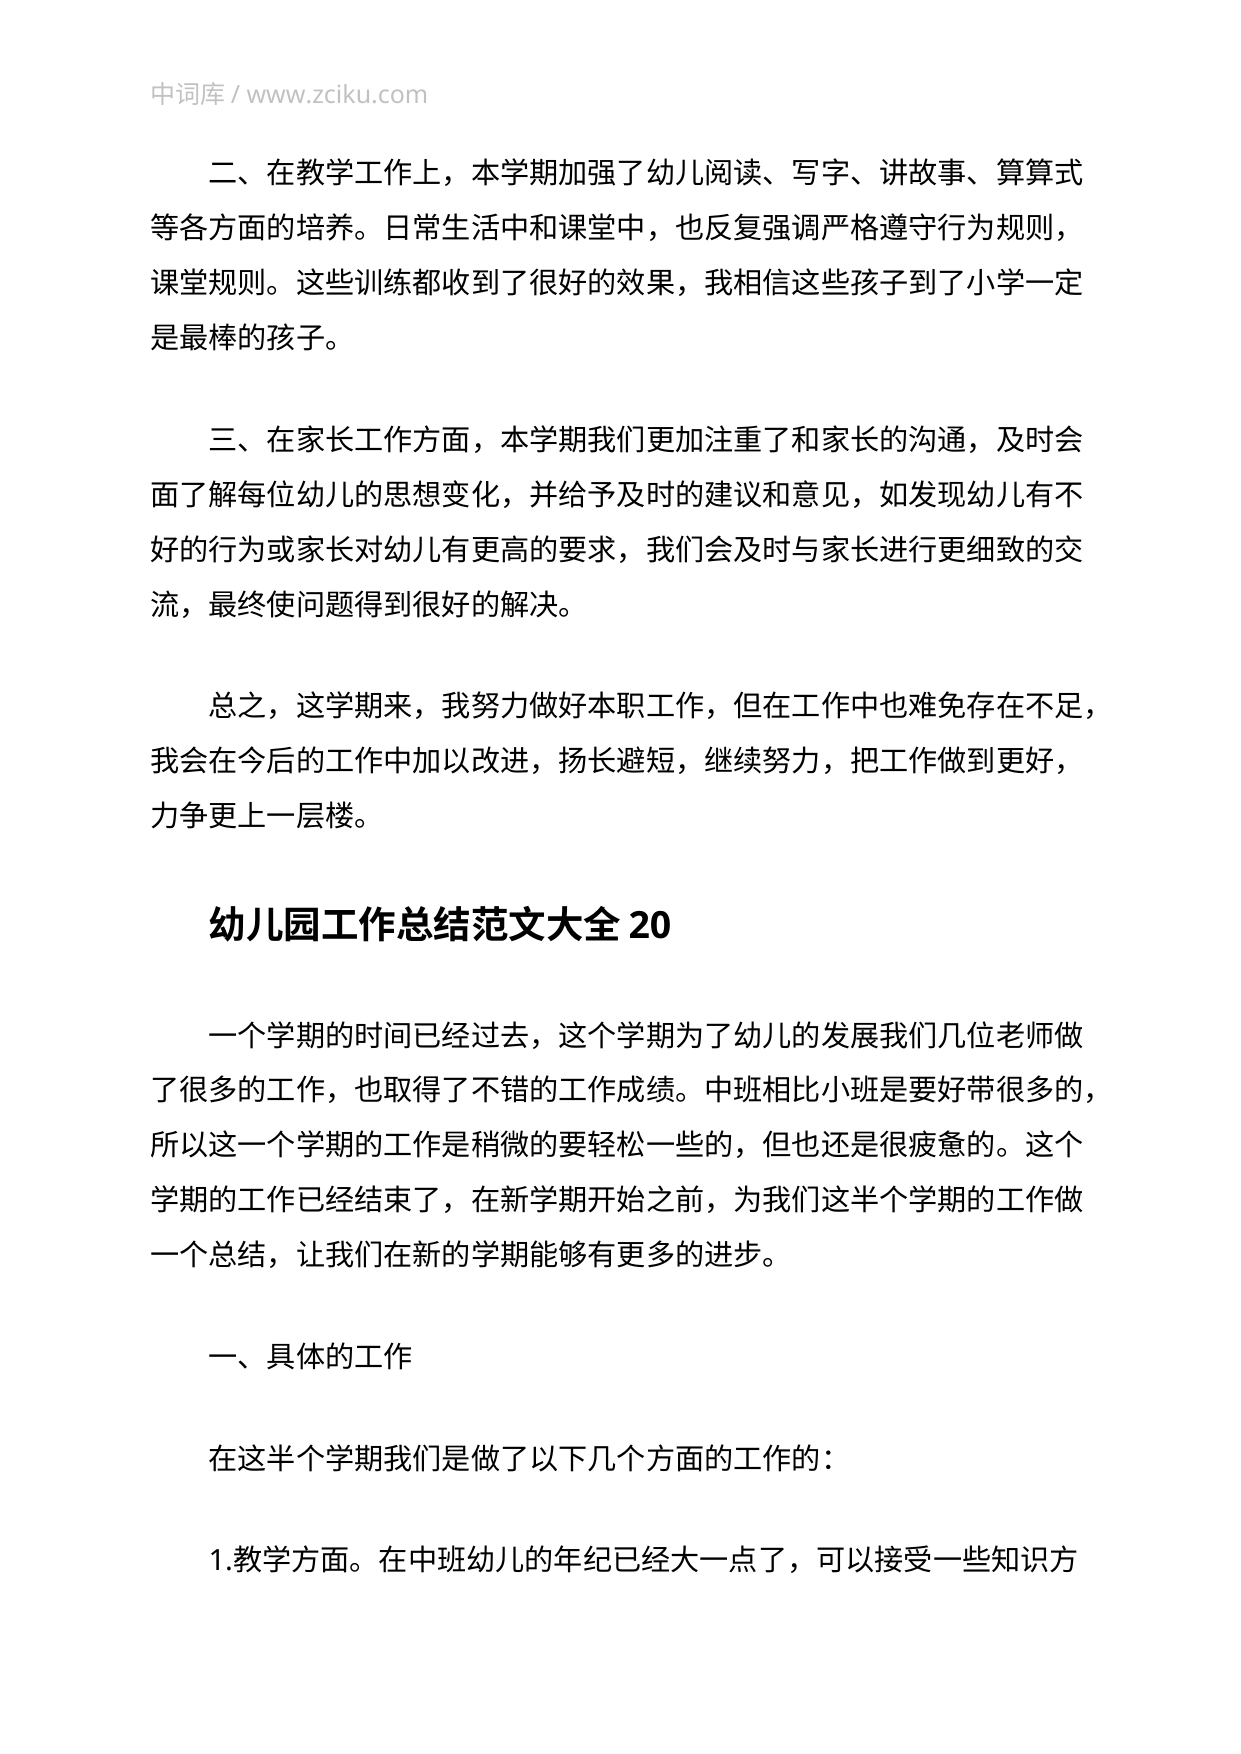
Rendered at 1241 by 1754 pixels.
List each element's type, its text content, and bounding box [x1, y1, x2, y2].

text 总之，这学期来，我努力做好本职工作，但在工作中也难免存在不足，我会在今后的工作中加以改进，扬长避短，继续努力，把工作做到更好，力争更上一层楼。 [150, 683, 1090, 835]
text 幼儿园工作总结范文大全20 [150, 894, 1090, 949]
text 一、具体的工作 [150, 1333, 1090, 1376]
text 一个学期的时间已经过去，这个学期为了幼儿的发展我们几位老师做了很多的工作，也取得了不错的工作成绩。中班相比小班是要好带很多的，所以这一个学期的工作是稍微的要轻松一些的，但也还是很疲惫的。这个学期的工作已经结束了，在新学期开始之前，为我们这半个学期的工作做一个总结，让我们在新的学期能够有更多的进步。 [150, 1012, 1090, 1274]
text 三、在家长工作方面，本学期我们更加注重了和家长的沟通，及时会面了解每位幼儿的思想变化，并给予及时的建议和意见，如发现幼儿有不好的行为或家长对幼儿有更高的要求，我们会及时与家长进行更细致的交流，最终使问题得到很好的解决。 [150, 416, 1090, 623]
text 二、在教学工作上，本学期加强了幼儿阅读、写字、讲故事、算算式等各方面的培养。日常生活中和课堂中，也反复强调严格遵守行为规则，课堂规则。这些训练都收到了很好的效果，我相信这些孩子到了小学一定是最棒的孩子。 [150, 150, 1090, 357]
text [150, 1537, 1090, 1579]
text 在这半个学期我们是做了以下几个方面的工作的： [150, 1435, 1090, 1477]
